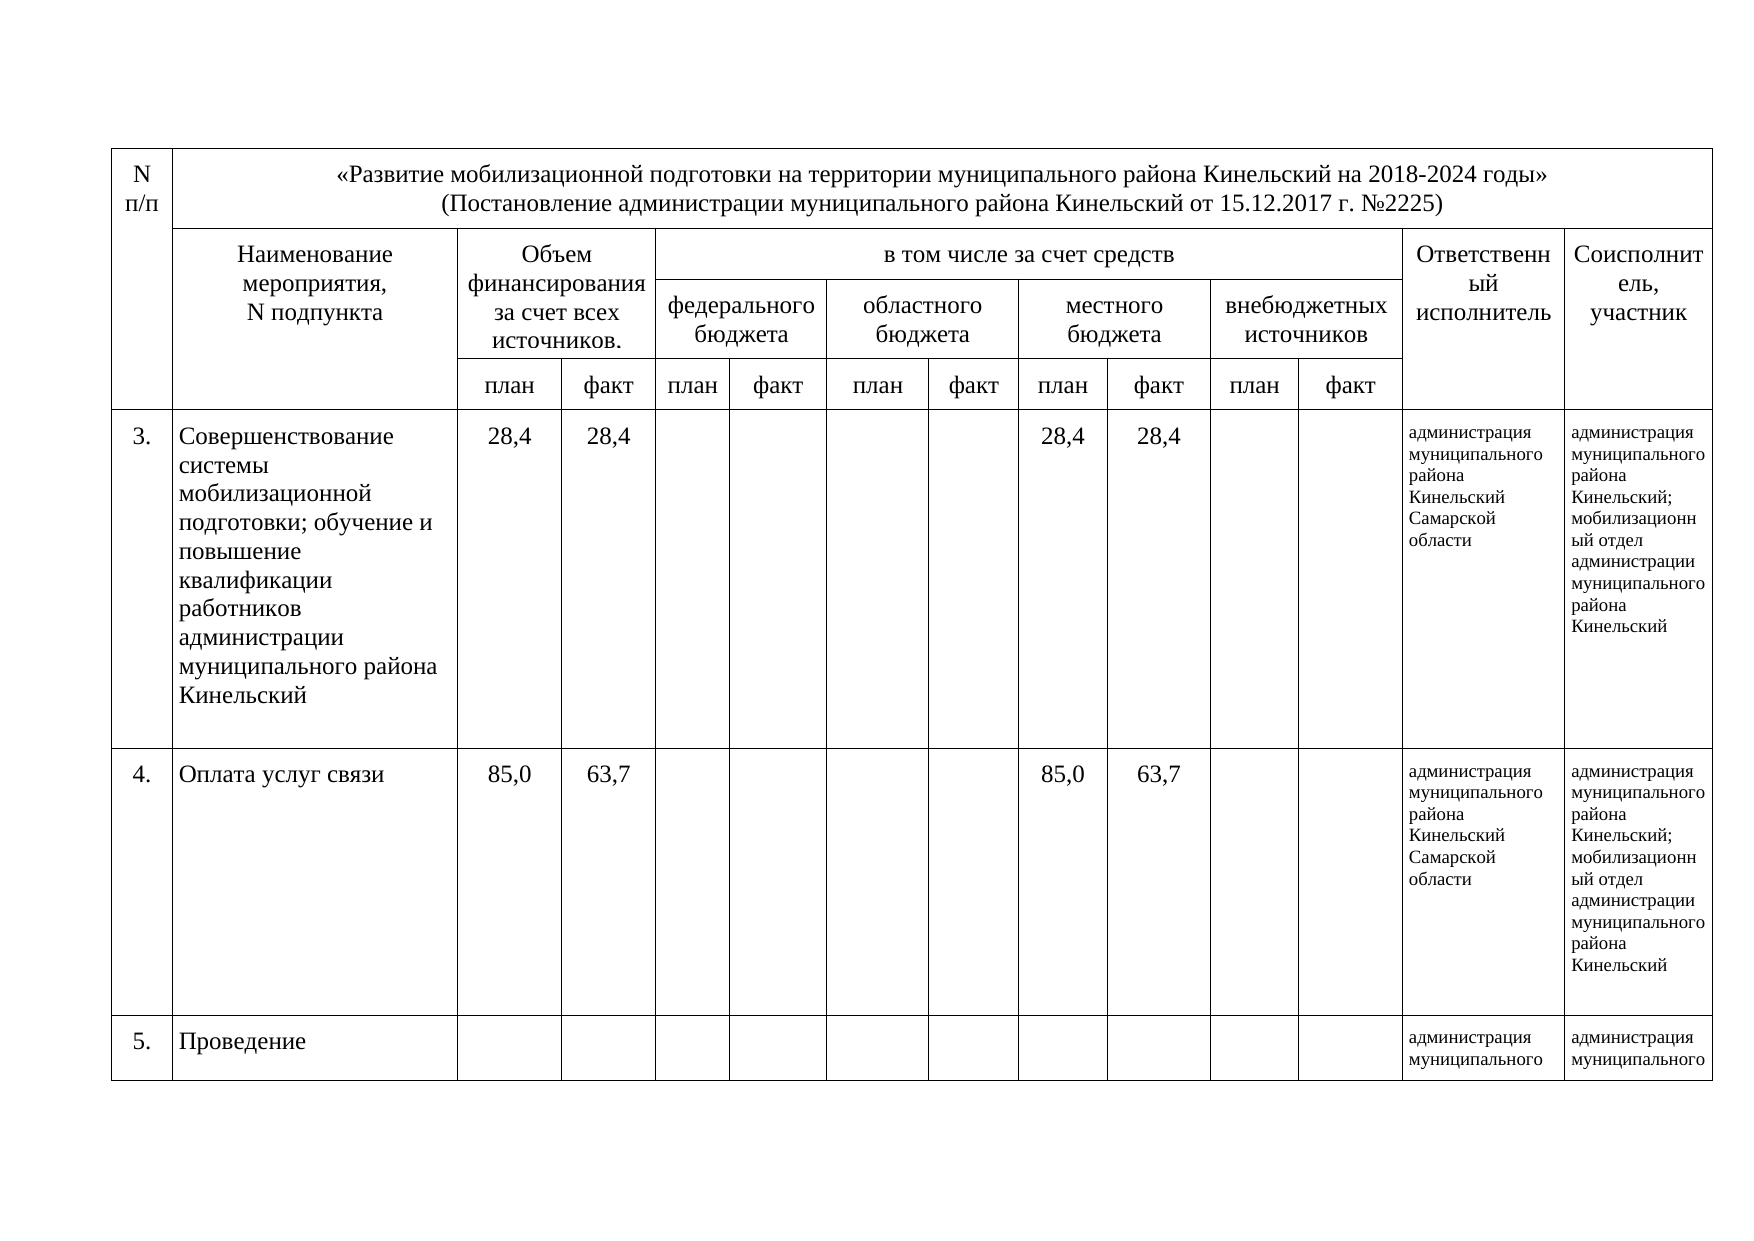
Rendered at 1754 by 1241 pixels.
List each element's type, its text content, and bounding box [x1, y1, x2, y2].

table_cell Наименование мероприятия, N подпункта [173, 229, 457, 409]
table_cell план [1211, 359, 1298, 409]
table_cell [1299, 749, 1402, 1014]
table_cell 28,4 [1108, 410, 1210, 748]
table_cell Соисполнитель, участник [1565, 229, 1712, 409]
table_cell внебюджетных источников [1211, 280, 1402, 358]
table_cell Ответственный исполнитель [1403, 229, 1564, 409]
table_cell 28,4 [1019, 410, 1107, 748]
table_cell местного бюджета [1019, 280, 1210, 358]
table_cell администрация муниципального района Кинельский Самарской области [1403, 749, 1564, 1014]
table_cell администрация муниципального района Кинельский; мобилизационный отдел администрации муниципального района Кинельский [1565, 410, 1712, 748]
table_cell [929, 1016, 1018, 1080]
table_cell [562, 1016, 655, 1080]
table_cell [1299, 410, 1402, 748]
table_cell [1211, 749, 1298, 1014]
table_cell Оплата услуг связи [173, 749, 457, 1014]
table_cell [656, 410, 729, 748]
table_cell план [656, 359, 729, 409]
table_cell Объем финансирования за счет всех источников, всего (тыс. руб.) [458, 229, 655, 358]
table_cell факт [929, 359, 1018, 409]
table_cell 63,7 [562, 749, 655, 1014]
table_cell [1019, 1016, 1107, 1080]
table_cell администрация муниципального района Кинельский Самарской области [1403, 410, 1564, 748]
table_cell Совершенствование системы мобилизационной подготовки; обучение и повышение квалификации работников администрации муниципального района Кинельский [173, 410, 457, 748]
table_header «Развитие мобилизационной подготовки на территории муниципального района Кинельский на 2018-2024 годы» (Постановление администрации муниципального района Кинельский от 15.12.2017 г. №2225) [173, 149, 1712, 227]
table_cell [730, 1016, 826, 1080]
table_cell план [458, 359, 561, 409]
table_cell 85,0 [1019, 749, 1107, 1014]
table_cell факт [1299, 359, 1402, 409]
table_cell [827, 1016, 928, 1080]
table_cell [656, 1016, 729, 1080]
table_cell [1211, 410, 1298, 748]
table_cell областного бюджета [827, 280, 1018, 358]
table_cell факт [562, 359, 655, 409]
table_cell [730, 410, 826, 748]
table_cell [827, 749, 928, 1014]
table_cell [1211, 1016, 1298, 1080]
table_header N п/п [112, 149, 172, 409]
table_cell 63,7 [1108, 749, 1210, 1014]
table_cell [929, 749, 1018, 1014]
table_cell 28,4 [458, 410, 561, 748]
table_cell 28,4 [562, 410, 655, 748]
table_cell факт [730, 359, 826, 409]
table_cell 4. [112, 749, 172, 1014]
table_cell план [827, 359, 928, 409]
table_cell в том числе за счет средств [656, 229, 1402, 278]
table_cell [827, 410, 928, 748]
table_cell администрация муниципального района Кинельский; мобилизационный отдел администрации муниципального района Кинельский [1565, 749, 1712, 1014]
table_cell [929, 410, 1018, 748]
table_cell [458, 1016, 561, 1080]
table_cell 85,0 [458, 749, 561, 1014]
table_cell Проведение мероприятий по защите выделенного помещения (аттестация объекта информатизации и специальное обследование кабинета) [173, 1016, 457, 1080]
table_cell администрация муниципального района Кинельский Самарской области [1403, 1016, 1564, 1080]
table_cell план [1019, 359, 1107, 409]
table_cell [1108, 1016, 1210, 1080]
table_cell администрация муниципального района Кинельский; мобилизационный отдел администрации муниципального района Кинельский [1565, 1016, 1712, 1080]
table_cell [1299, 1016, 1402, 1080]
table_cell 3. [112, 410, 172, 748]
table_cell факт [1108, 359, 1210, 409]
table_cell 5. [112, 1016, 172, 1080]
table_cell федерального бюджета [656, 280, 826, 358]
table_cell [730, 749, 826, 1014]
table_cell [656, 749, 729, 1014]
